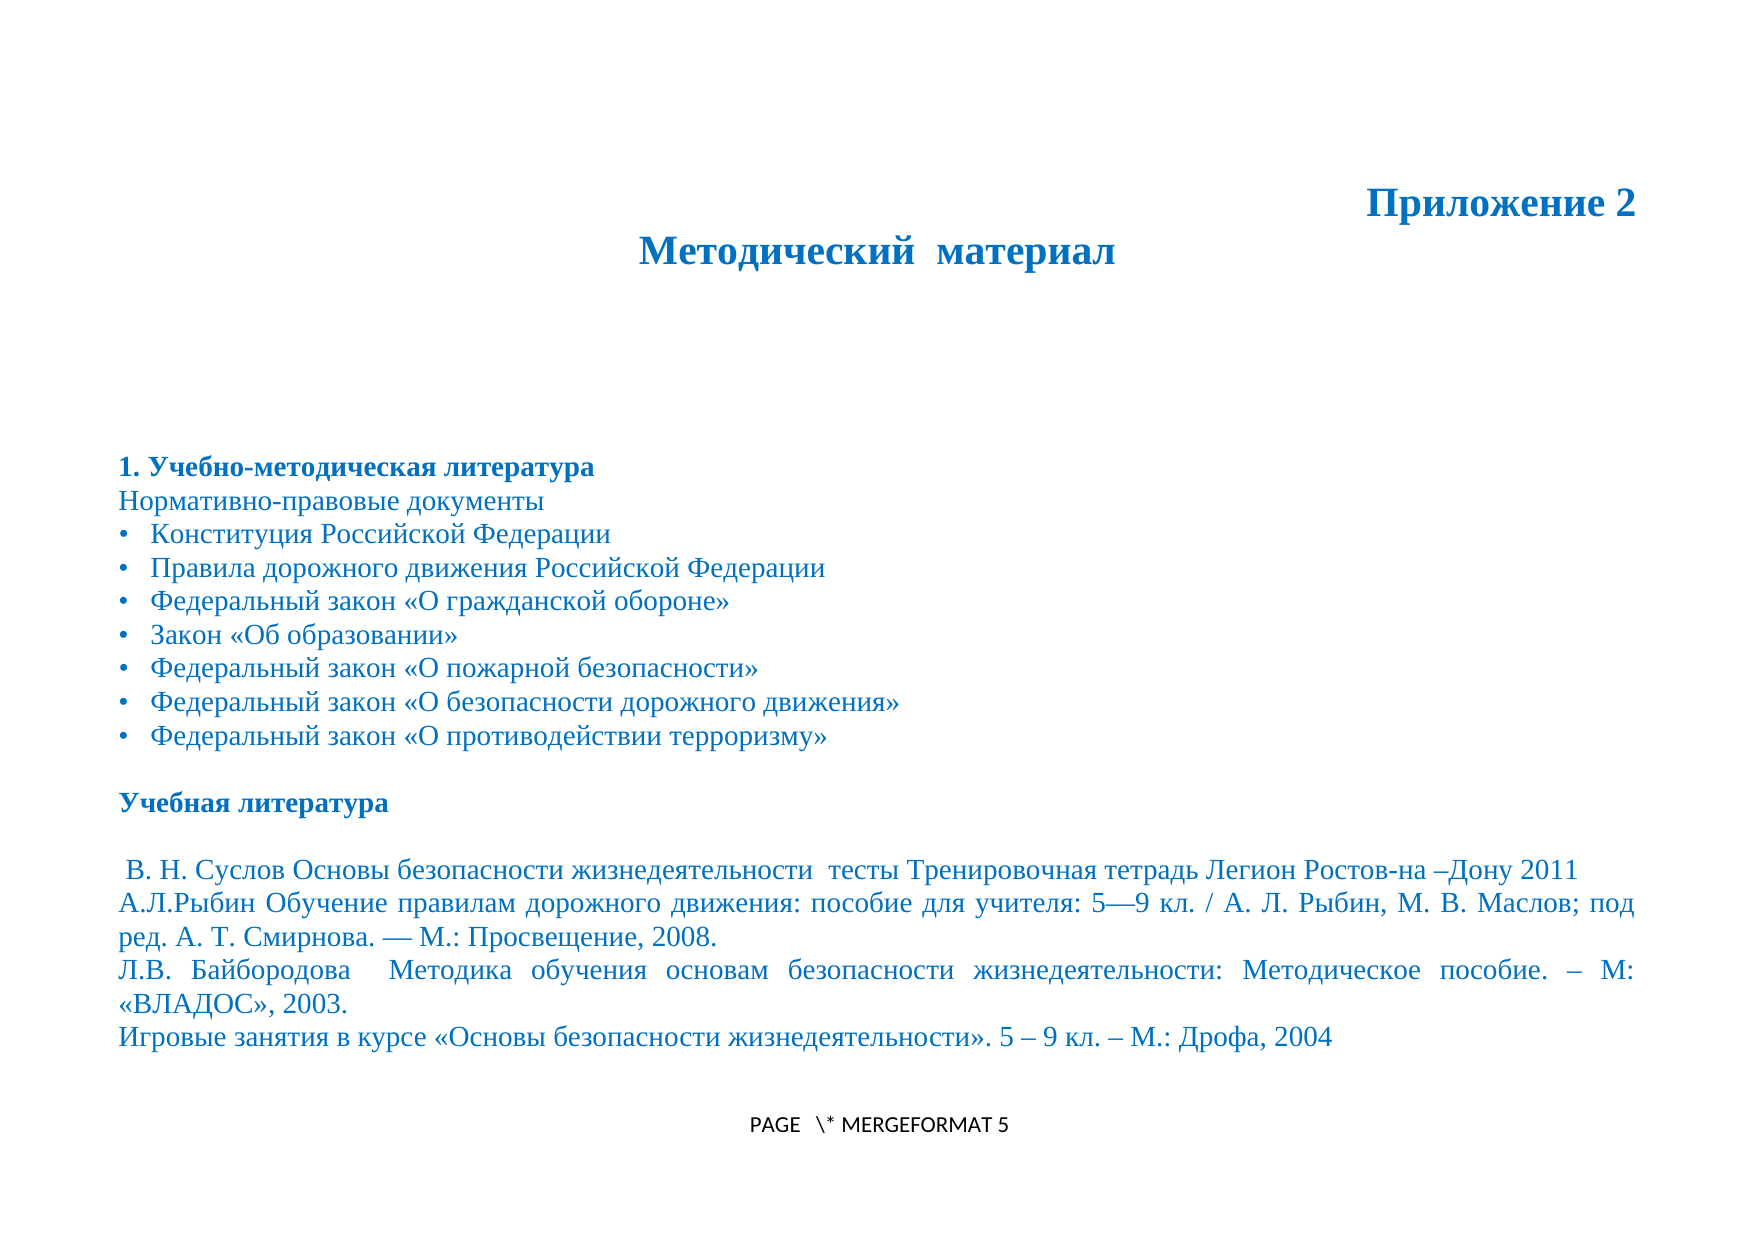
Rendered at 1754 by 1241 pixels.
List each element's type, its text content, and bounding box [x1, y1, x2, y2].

text • Федеральный закон «О безопасности дорожного движения» [118, 684, 1636, 718]
text 1. Учебно-методическая литература [118, 449, 1636, 483]
text А.Л.Рыбин Обучение правилам дорожного движения: пособие для учителя: 5—9 кл. / А. Л. Рыбин, М. В. Маслов; под ред. А. Т. Смирнова. — М.: Просвещение, 2008. [118, 885, 1636, 952]
text • Федеральный закон «О гражданской обороне» [118, 583, 1636, 617]
text Л.В. Байбородова Методика обучения основам безопасности жизнедеятельности: Методическое пособие. – М: «ВЛАДОС», 2003. [118, 952, 1636, 1019]
text Нормативно-правовые документы [118, 483, 1636, 516]
text Игровые занятия в курсе «Основы безопасности жизнедеятельности». 5 – 9 кл. – М.: Дрофа, 2004 [118, 1019, 1636, 1053]
text • Федеральный закон «О пожарной безопасности» [118, 651, 1636, 684]
text • Федеральный закон «О противодействии терроризму» [118, 718, 1636, 751]
text Методический материал [118, 225, 1636, 273]
text • Конституция Российской Федерации [118, 516, 1636, 550]
text В. Н. Суслов Основы безопасности жизнедеятельности тесты Тренировочная тетрадь Легион Ростов-на –Дону 2011 [118, 852, 1636, 885]
text Приложение 2 [118, 177, 1636, 225]
text • Правила дорожного движения Российской Федерации [118, 550, 1636, 583]
text Учебная литература [118, 785, 1636, 818]
text • Закон «Об образовании» [118, 617, 1636, 651]
